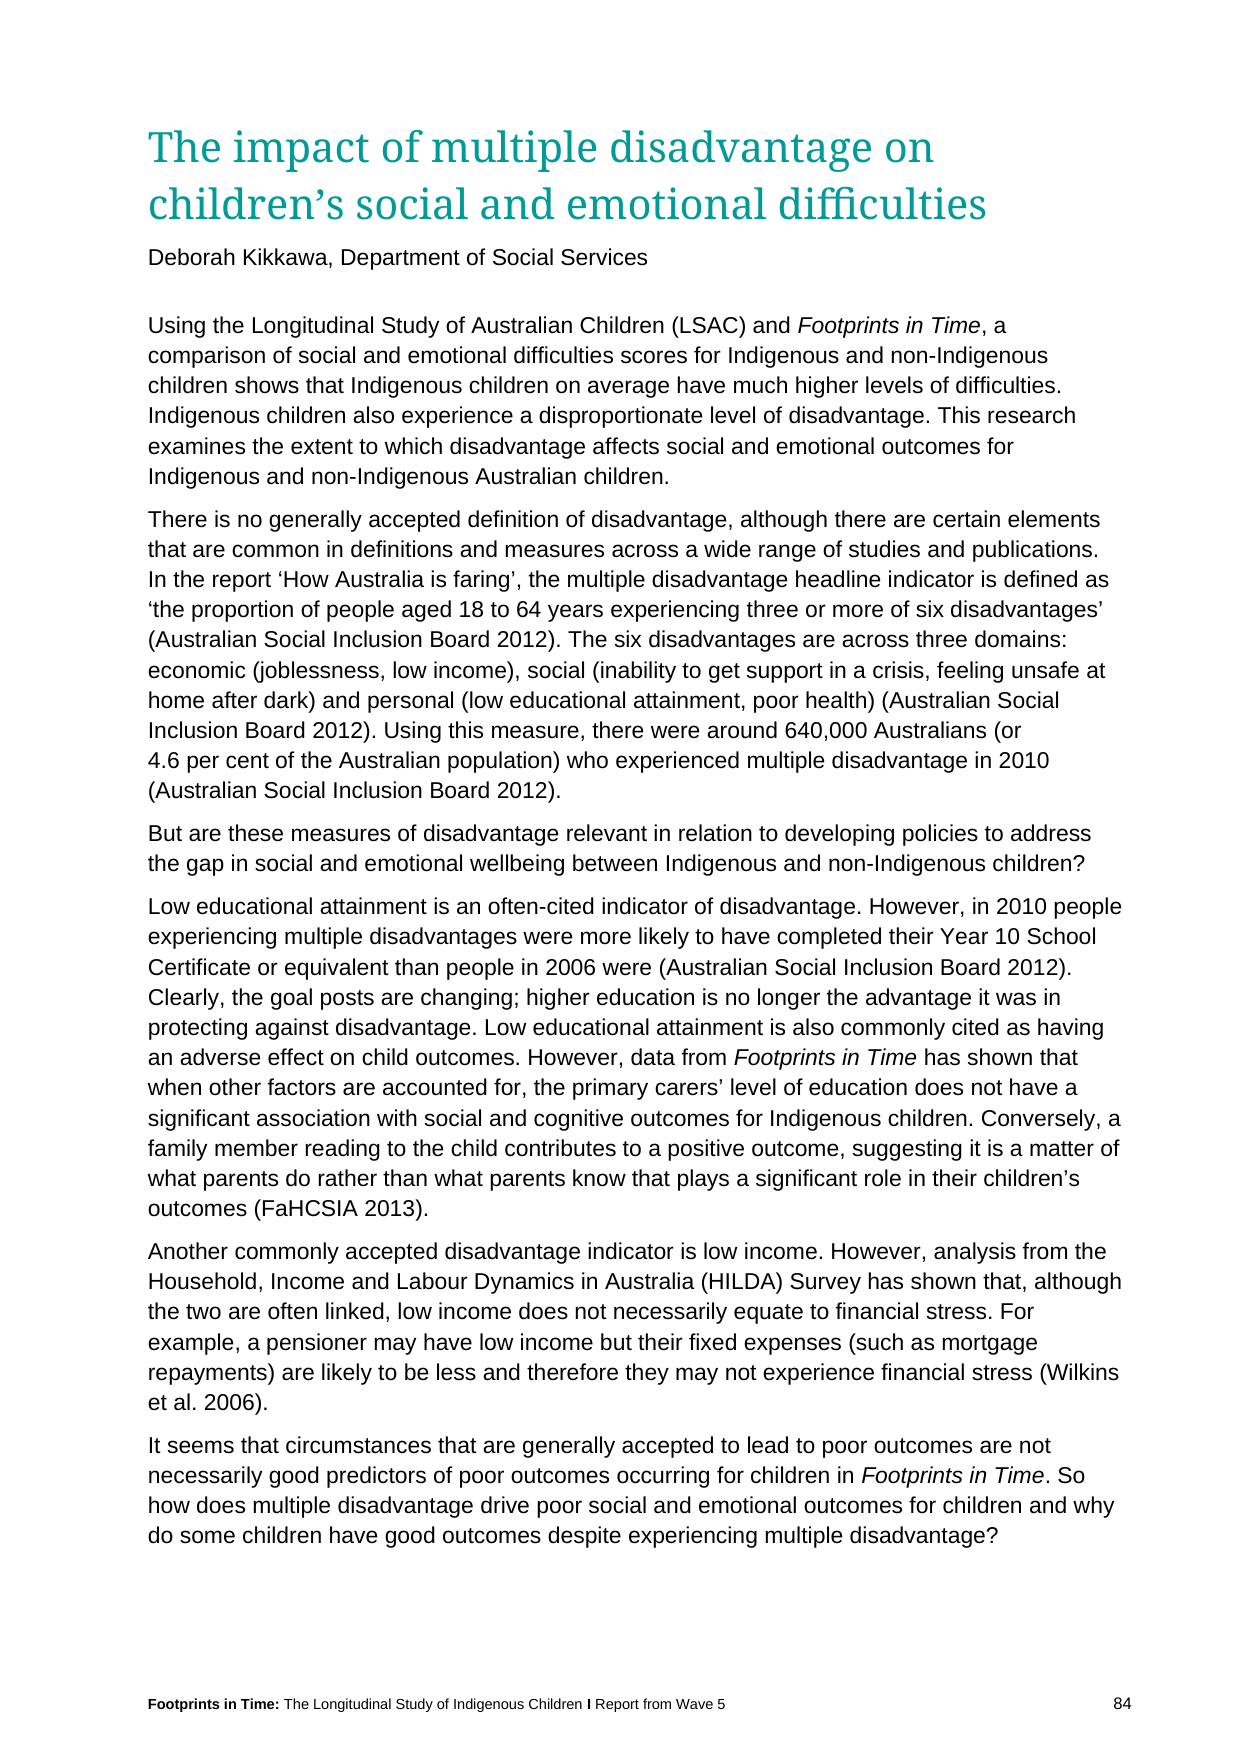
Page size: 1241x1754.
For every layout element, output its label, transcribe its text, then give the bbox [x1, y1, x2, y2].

text But are these measures of disadvantage relevant in relation to developing policies to address the gap in social and emotional wellbeing between Indigenous and non-Indigenous children? [148, 820, 1123, 877]
text It seems that circumstances that are generally accepted to lead to poor outcomes are not necessarily good predictors of poor outcomes occurring for children in Footprints in Time. So how does multiple disadvantage drive poor social and emotional outcomes for children and why do some children have good outcomes despite experiencing multiple disadvantage? [148, 1432, 1123, 1549]
text Another commonly accepted disadvantage indicator is low income. However, analysis from the Household, Income and Labour Dynamics in Australia (HILDA) Survey has shown that, although the two are often linked, low income does not necessarily equate to financial stress. For example, a pensioner may have low income but their fixed expenses (such as mortgage repayments) are likely to be less and therefore they may not experience financial stress (Wilkins et al. 2006). [148, 1238, 1123, 1415]
text There is no generally accepted definition of disadvantage, although there are certain elements that are common in definitions and measures across a wide range of studies and publications. In the report ‘How Australia is faring’, the multiple disadvantage headline indicator is defined as ‘the proportion of people aged 18 to 64 years experiencing three or more of six disadvantages’ (Australian Social Inclusion Board 2012). The six disadvantages are across three domains: economic (joblessness, low income), social (inability to get support in a crisis, feeling unsafe at home after dark) and personal (low educational attainment, poor health) (Australian Social Inclusion Board 2012). Using this measure, there were around 640,000 Australians (or 4.6 per cent of the Australian population) who experienced multiple disadvantage in 2010 (Australian Social Inclusion Board 2012). [148, 506, 1123, 804]
text Using the Longitudinal Study of Australian Children (LSAC) and Footprints in Time, a comparison of social and emotional difficulties scores for Indigenous and non-Indigenous children shows that Indigenous children on average have much higher levels of difficulties. Indigenous children also experience a disproportionate level of disadvantage. This research examines the extent to which disadvantage affects social and emotional outcomes for Indigenous and non-Indigenous Australian children. [148, 312, 1123, 489]
text Low educational attainment is an often-cited indicator of disadvantage. However, in 2010 people experiencing multiple disadvantages were more likely to have completed their Year 10 School Certificate or equivalent than people in 2006 were (Australian Social Inclusion Board 2012). Clearly, the goal posts are changing; higher education is no longer the advantage it was in protecting against disadvantage. Low educational attainment is also commonly cited as having an adverse effect on child outcomes. However, data from Footprints in Time has shown that when other factors are accounted for, the primary carers’ level of education does not have a significant association with social and cognitive outcomes for Indigenous children. Conversely, a family member reading to the child contributes to a positive outcome, suggesting it is a matter of what parents do rather than what parents know that plays a significant role in their children’s outcomes (FaHCSIA 2013). [148, 893, 1123, 1222]
subtitle The impact of multiple disadvantage on children’s social and emotional difficulties [148, 118, 1123, 232]
text Deborah Kikkawa, Department of Social Services [148, 244, 1123, 271]
